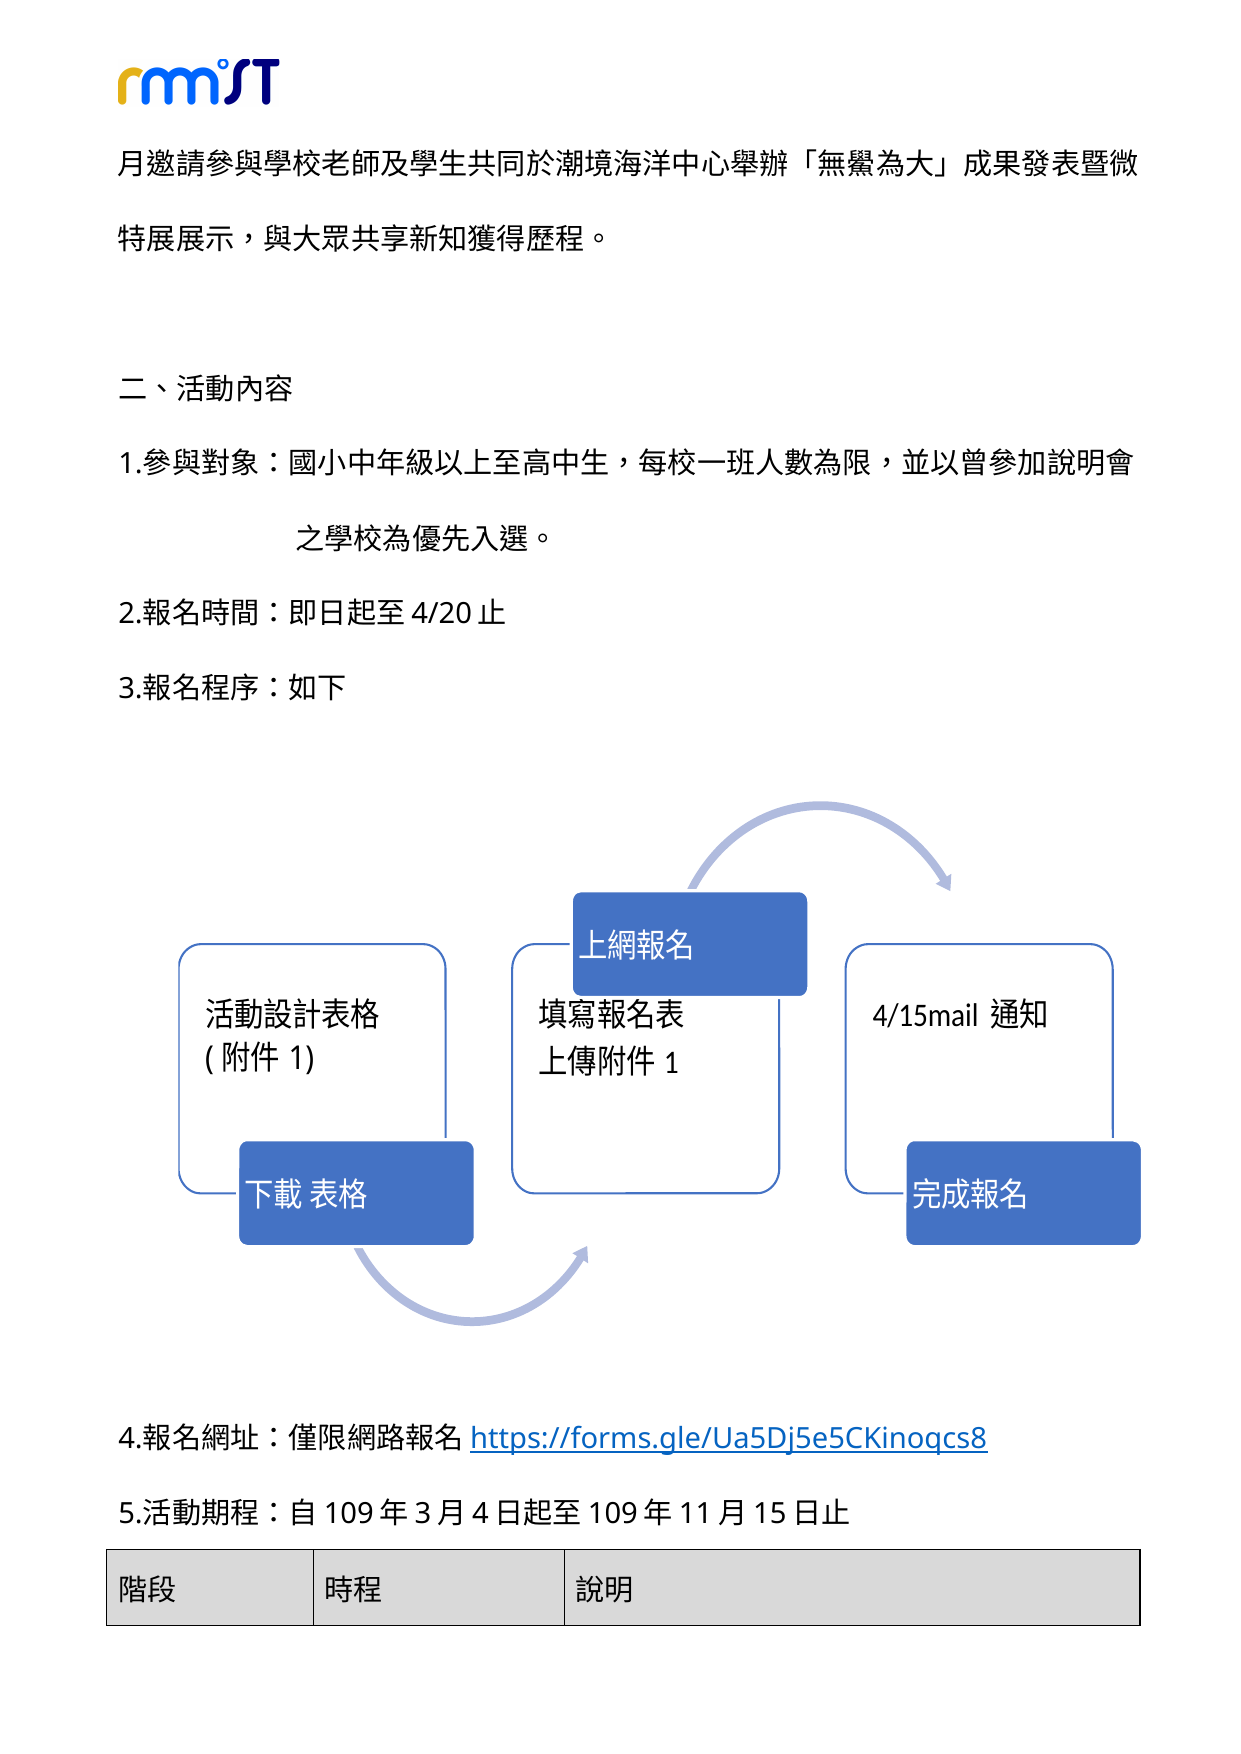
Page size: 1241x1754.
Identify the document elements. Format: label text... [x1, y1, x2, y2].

text 3.報名程序：如下 [118, 649, 1152, 724]
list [117, 124, 1152, 274]
picture [118, 59, 280, 107]
text 4.報名網址：僅限網路報名 https://forms.gle/Ua5Dj5e5CKinoqcs8 [118, 1399, 1152, 1474]
table_header 說明 [565, 1550, 1139, 1625]
text 二、活動內容 [118, 349, 1152, 424]
text 2.報名時間：即日起至4/20止 [118, 574, 1152, 649]
table_header 階段 [107, 1550, 313, 1625]
text 5.活動期程：自109年3月4日起至109年11月15日止 [118, 1474, 1152, 1549]
text 1.參與對象：國小中年級以上至高中生，每校一班人數為限，並以曾參加說明會之學校為優先入選。 [118, 424, 1152, 574]
table_header 時程 [314, 1550, 564, 1625]
